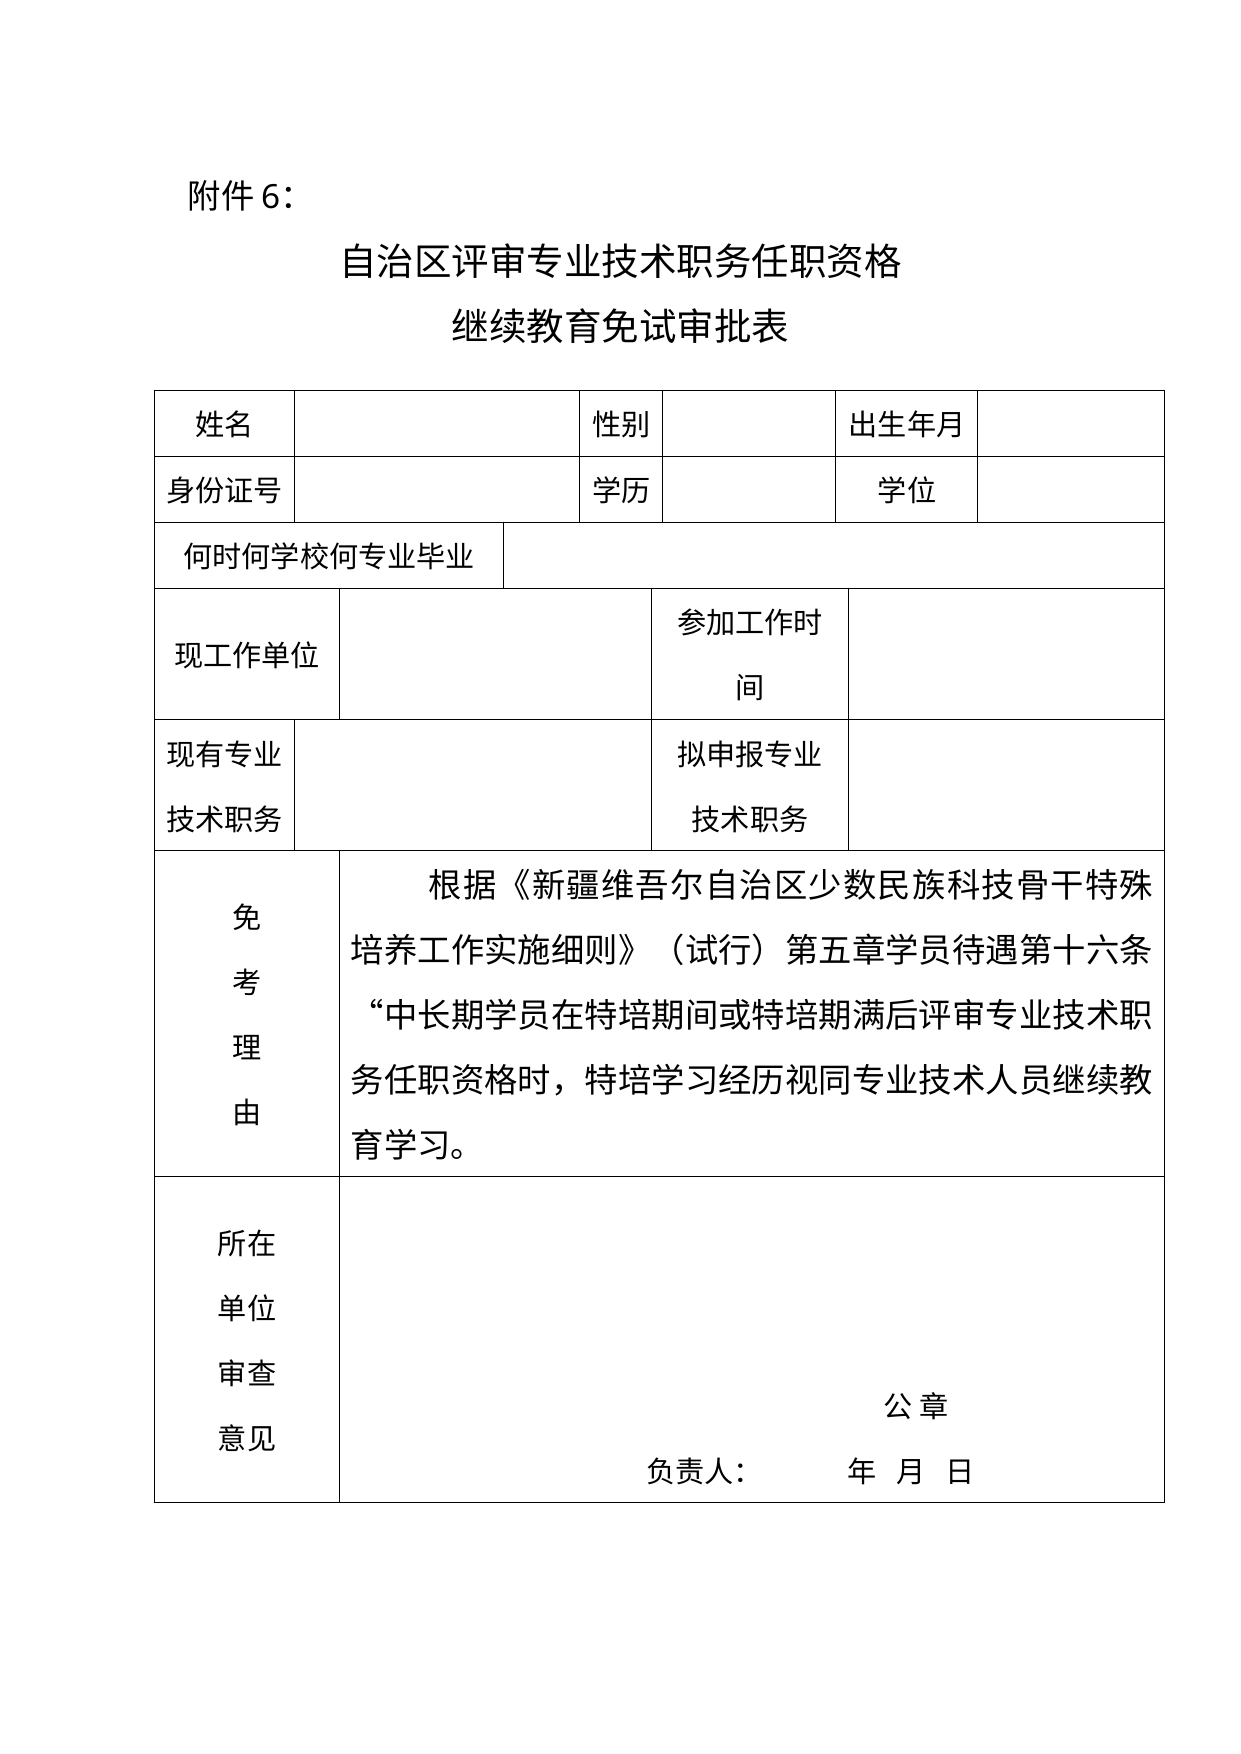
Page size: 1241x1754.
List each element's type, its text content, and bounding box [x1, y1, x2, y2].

table_cell [849, 589, 1164, 719]
table_cell [295, 457, 579, 522]
table_cell 根据《新疆维吾尔自治区少数民族科技骨干特殊培养工作实施细则》（试行）第五章学员待遇第十六条“中长期学员在特培期间或特培期满后评审专业技术职务任职资格时，特培学习经历视同专业技术人员继续教育学习。 [340, 851, 1164, 1176]
table_cell [978, 457, 1164, 522]
table_header [295, 391, 579, 456]
table_cell 参加工作时间 [652, 589, 848, 719]
table_cell 免 考 理 由 [155, 851, 339, 1176]
text 附件6： [187, 162, 1053, 227]
table_header 出生年月 [836, 391, 977, 456]
table_cell [504, 523, 1164, 588]
text 继续教育免试审批表 [187, 292, 1053, 357]
table_cell 学历 [580, 457, 662, 522]
table_cell [663, 457, 835, 522]
table_cell 现工作单位 [155, 589, 339, 719]
table_cell 身份证号 [155, 457, 294, 522]
table_cell 所在 单位 审查 意见 [155, 1177, 339, 1502]
table_header [978, 391, 1164, 456]
table_cell [295, 720, 651, 850]
table_header 姓名 [155, 391, 294, 456]
table_cell 公 章 负责人： 年 月 日 [340, 1177, 1164, 1502]
table_cell [340, 589, 651, 719]
table_cell 何时何学校何专业毕业 [155, 523, 503, 588]
table_cell 拟申报专业 技术职务 [652, 720, 848, 850]
table_cell 现有专业技术职务 [155, 720, 294, 850]
table_cell [849, 720, 1164, 850]
table_header 性别 [580, 391, 662, 456]
text 自治区评审专业技术职务任职资格 [187, 227, 1053, 292]
table_cell 学位 [836, 457, 977, 522]
table_header [663, 391, 835, 456]
